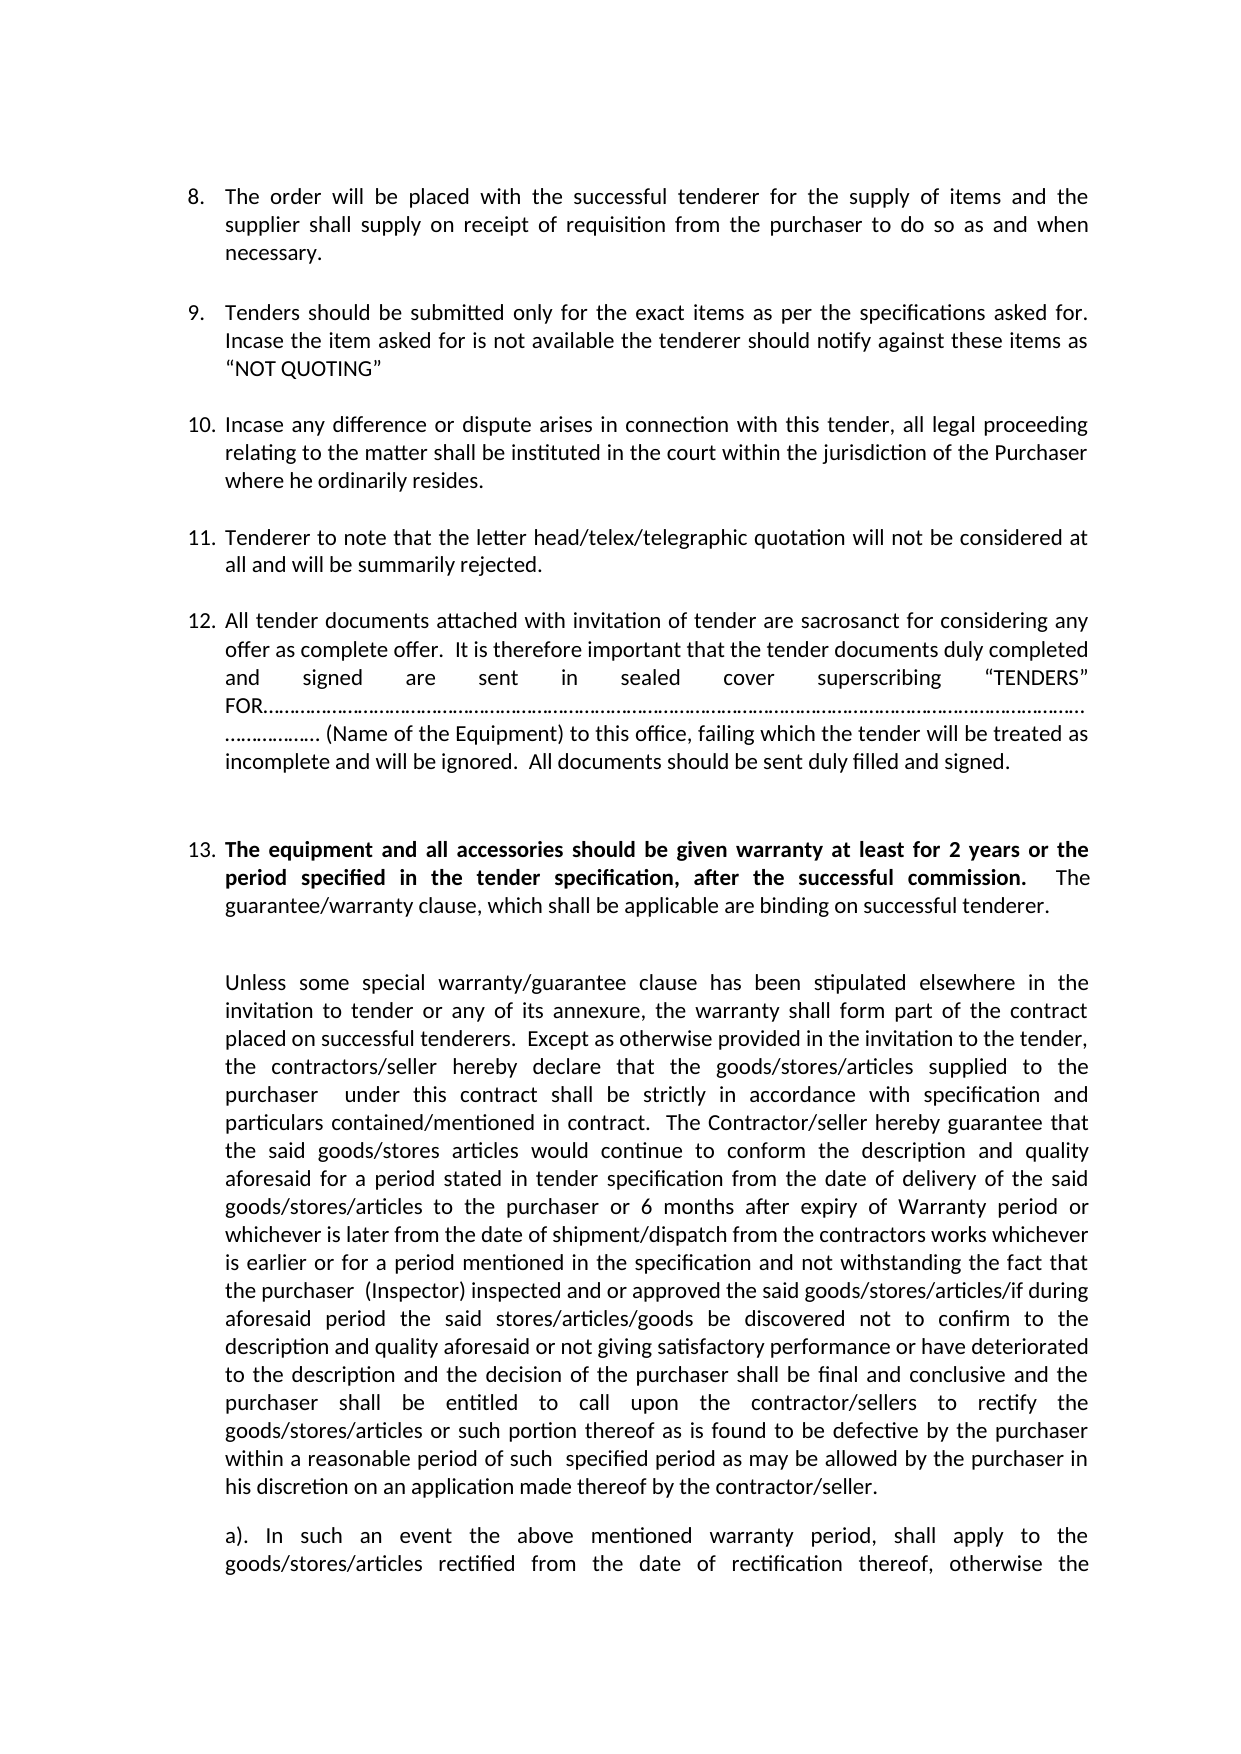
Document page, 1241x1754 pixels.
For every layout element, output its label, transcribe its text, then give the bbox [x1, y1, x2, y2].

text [225, 1521, 1090, 1577]
list Tenderer to note that the letter head/telex/telegraphic quotation will not be considered at all and will be summarily rejected. [187, 523, 1090, 579]
text Unless some special warranty/guarantee clause has been stipulated elsewhere in the invitation to tender or any of its annexure, the warranty shall form part of the contract placed on successful tenderers. Except as otherwise provided in the invitation to the tender, the contractors/seller hereby declare that the goods/stores/articles supplied to the purchaser under this contract shall be strictly in accordance with specification and particulars contained/mentioned in contract. The Contractor/seller hereby guarantee that the said goods/stores articles would continue to conform the description and quality aforesaid for a period stated in tender specification from the date of delivery of the said goods/stores/articles to the purchaser or 6 months after expiry of Warranty period or whichever is later from the date of shipment/dispatch from the contractors works whichever is earlier or for a period mentioned in the specification and not withstanding the fact that the purchaser (Inspector) inspected and or approved the said goods/stores/articles/if during aforesaid period the said stores/articles/goods be discovered not to confirm to the description and quality aforesaid or not giving satisfactory performance or have deteriorated to the description and the decision of the purchaser shall be final and conclusive and the purchaser shall be entitled to call upon the contractor/sellers to rectify the goods/stores/articles or such portion thereof as is found to be defective by the purchaser within a reasonable period of such specified period as may be allowed by the purchaser in his discretion on an application made thereof by the contractor/seller. [225, 968, 1090, 1500]
list The order will be placed with the successful tenderer for the supply of items and the supplier shall supply on receipt of requisition from the purchaser to do so as and when necessary. [187, 182, 1090, 266]
list Incase any difference or dispute arises in connection with this tender, all legal proceeding relating to the matter shall be instituted in the court within the jurisdiction of the Purchaser where he ordinarily resides. [187, 411, 1090, 494]
list Tenders should be submitted only for the exact items as per the specifications asked for. Incase the item asked for is not available the tenderer should notify against these items as “NOT QUOTING” [187, 298, 1090, 382]
list All tender documents attached with invitation of tender are sacrosanct for considering any offer as complete offer. It is therefore important that the tender documents duly completed and signed are sent in sealed cover superscribing “TENDERS” FOR………………………………………………………………………………………………………………………………………………………… (Name of the Equipment) to this office, failing which the tender will be treated as incomplete and will be ignored. All documents should be sent duly filled and signed. [187, 607, 1090, 775]
list The equipment and all accessories should be given warranty at least for 2 years or the period specified in the tender specification, after the successful commission. The guarantee/warranty clause, which shall be applicable are binding on successful tenderer. [187, 835, 1090, 919]
